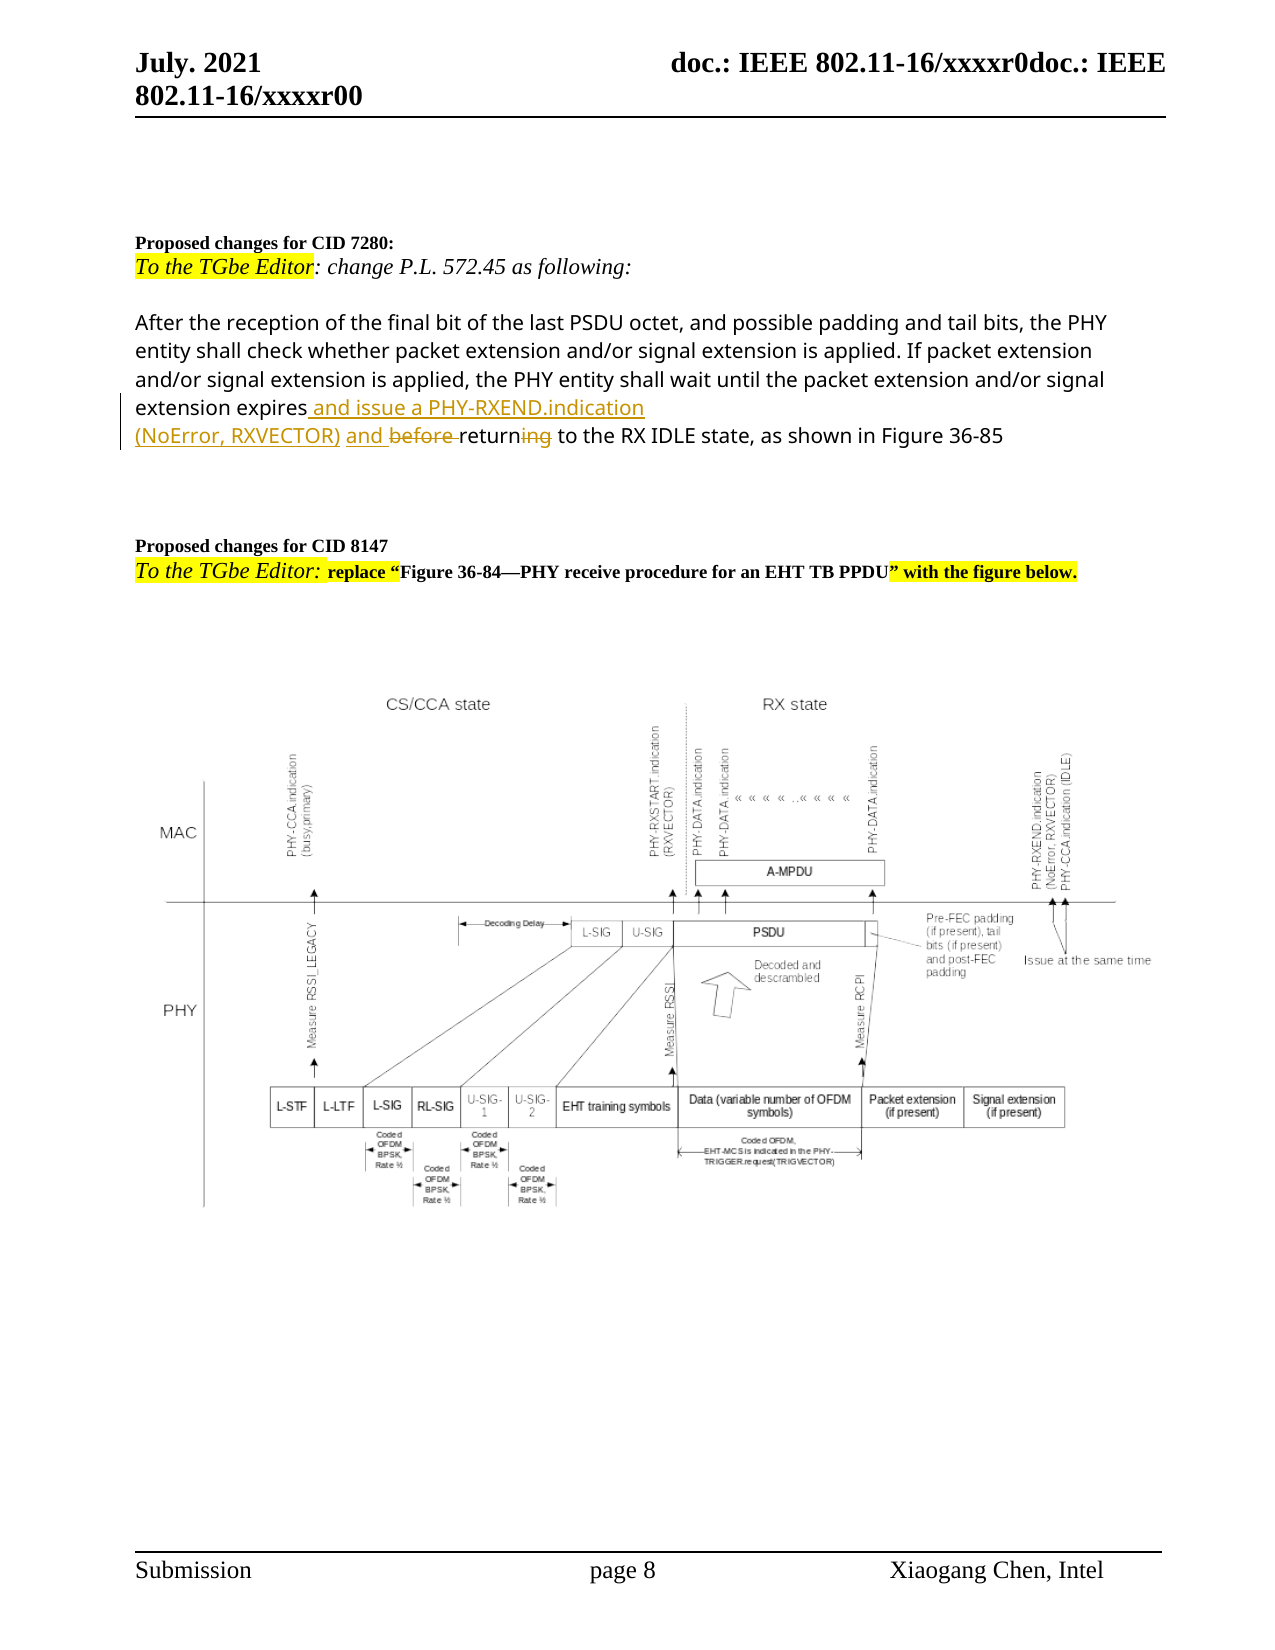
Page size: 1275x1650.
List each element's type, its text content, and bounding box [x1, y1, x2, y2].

text To the TGbe Editor: change P.L. 572.45 as following: [314, 253, 1162, 279]
text To the TGbe Editor: replace “Figure 36-84—PHY receive procedure for an EHT TB PPDU” with the figure below. [327, 557, 1162, 583]
text After the reception of the final bit of the last PSDU octet, and possible padding and tail bits, the PHY entity shall check whether packet extension and/or signal extension is applied. If packet extension and/or signal extension is applied, the PHY entity shall wait until the packet extension and/or signal extension expires [135, 308, 1162, 422]
text return to the RX IDLE state, as shown in Figure 36-85 [135, 422, 1162, 450]
text Proposed changes for CID 8147 [135, 535, 1162, 557]
text Proposed changes for CID 7280: [135, 232, 1162, 253]
